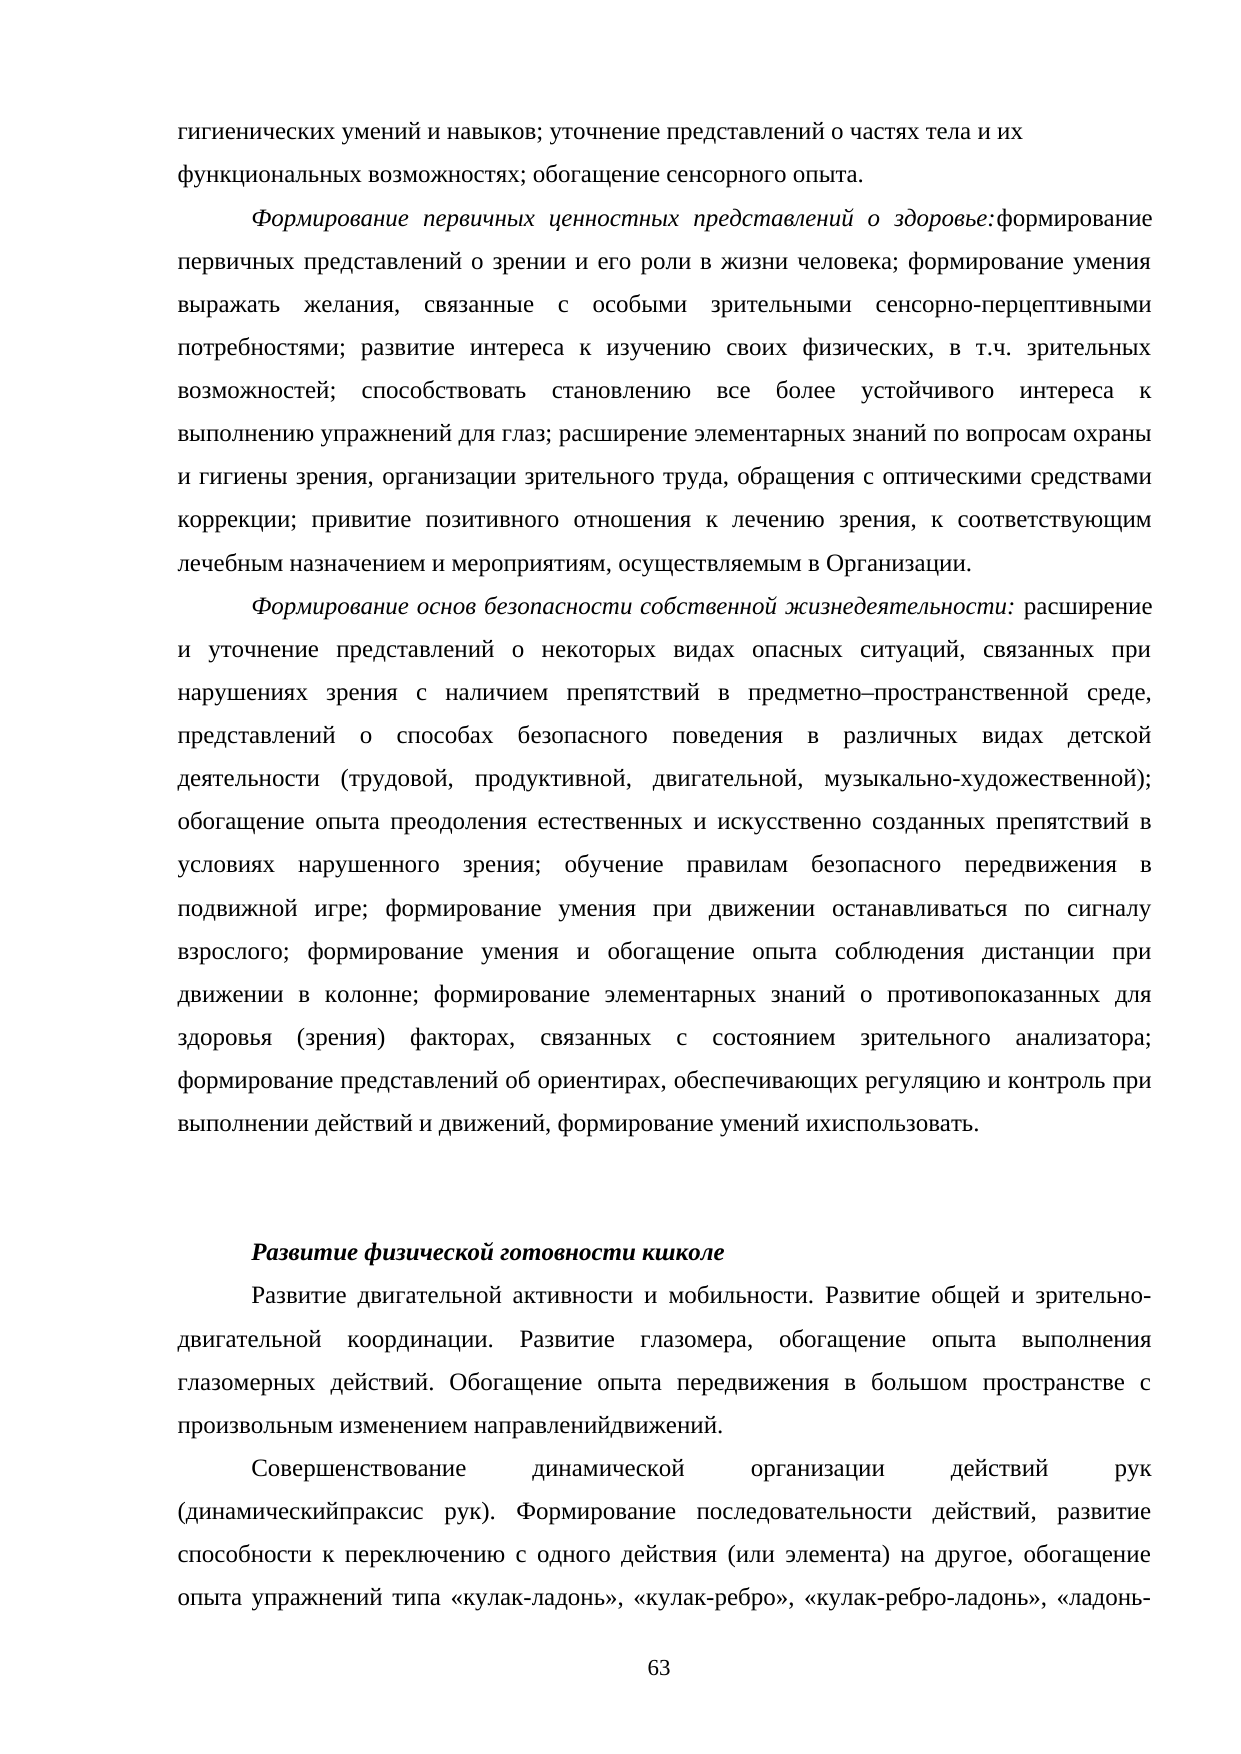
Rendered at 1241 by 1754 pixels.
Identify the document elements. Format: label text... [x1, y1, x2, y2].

text Развитие двигательной активности и мобильности. Развитие общей и зрительно- двигательной координации. Развитие глазомера, обогащение опыта выполнения глазомерных действий. Обогащение опыта передвижения в большом пространстве с произвольным изменением направленийдвижений. [177, 1281, 1152, 1439]
text гигиенических умений и навыков; уточнение представлений о частях тела и их функциональных возможностях; обогащение сенсорного опыта. [177, 116, 1176, 188]
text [177, 1453, 1152, 1611]
text Формирование основ безопасности собственной жизнедеятельности: расширение и уточнение представлений о некоторых видах опасных ситуаций, связанных при нарушениях зрения с наличием препятствий в предметно–пространственной среде, представлений о способах безопасного поведения в различных видах детской деятельности (трудовой, продуктивной, двигательной, музыкально-художественной); обогащение опыта преодоления естественных и искусственно созданных препятствий в условиях нарушенного зрения; обучение правилам безопасного передвижения в подвижной игре; формирование умения при движении останавливаться по сигналу взрослого; формирование умения и обогащение опыта соблюдения дистанции при движении в колонне; формирование элементарных знаний о противопоказанных для здоровья (зрения) факторах, связанных с состоянием зрительного анализатора; формирование представлений об ориентирах, обеспечивающих регуляцию и контроль при выполнении действий и движений, формирование умений ихиспользовать. [177, 591, 1152, 1137]
text Формирование первичных ценностных представлений о здоровье:формирование первичных представлений о зрении и его роли в жизни человека; формирование умения выражать желания, связанные с особыми зрительными сенсорно-перцептивными потребностями; развитие интереса к изучению своих физических, в т.ч. зрительных возможностей; способствовать становлению все более устойчивого интереса к выполнению упражнений для глаз; расширение элементарных знаний по вопросам охраны и гигиены зрения, организации зрительного труда, обращения с оптическими средствами коррекции; привитие позитивного отношения к лечению зрения, к соответствующим лечебным назначением и мероприятиям, осуществляемым в Организации. [177, 203, 1152, 576]
text Развитие физической готовности кшколе [251, 1237, 1176, 1266]
